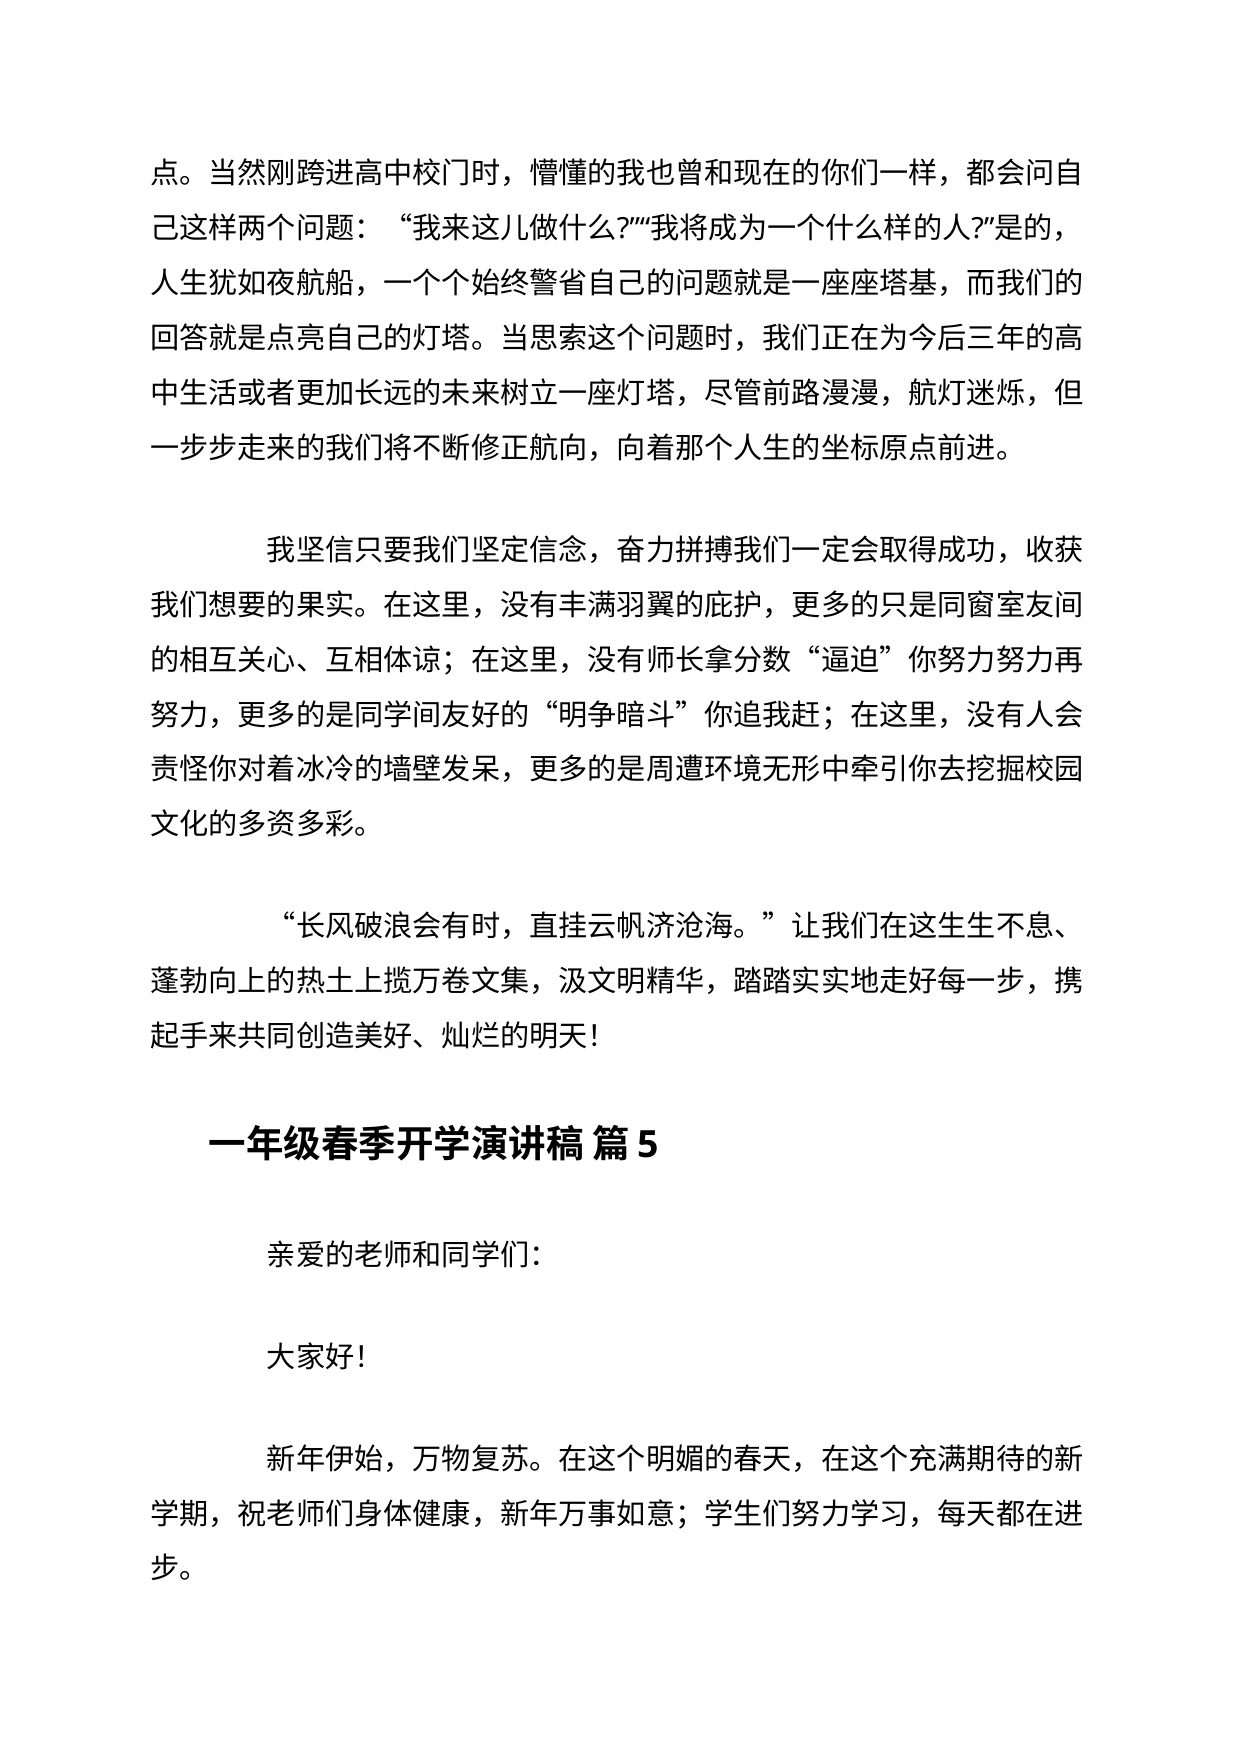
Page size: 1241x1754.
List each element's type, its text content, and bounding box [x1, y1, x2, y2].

text 一年级春季开学演讲稿 篇5 [150, 1114, 1090, 1169]
text “长风破浪会有时，直挂云帆济沧海。”让我们在这生生不息、蓬勃向上的热土上揽万卷文集，汲文明精华，踏踏实实地走好每一步，携起手来共同创造美好、灿烂的明天！ [150, 903, 1090, 1055]
text 新年伊始，万物复苏。在这个明媚的春天，在这个充满期待的新学期，祝老师们身体健康，新年万事如意；学生们努力学习，每天都在进步。 [150, 1435, 1090, 1587]
text 我坚信只要我们坚定信念，奋力拼搏我们一定会取得成功，收获我们想要的果实。在这里，没有丰满羽翼的庇护，更多的只是同窗室友间的相互关心、互相体谅；在这里，没有师长拿分数“逼迫”你努力努力再努力，更多的是同学间友好的“明争暗斗”你追我赶；在这里，没有人会责怪你对着冰冷的墙壁发呆，更多的是周遭环境无形中牵引你去挖掘校园文化的多资多彩。 [150, 526, 1090, 843]
text 亲爱的老师和同学们： [150, 1232, 1090, 1274]
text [150, 150, 1090, 467]
text 大家好！ [150, 1333, 1090, 1376]
